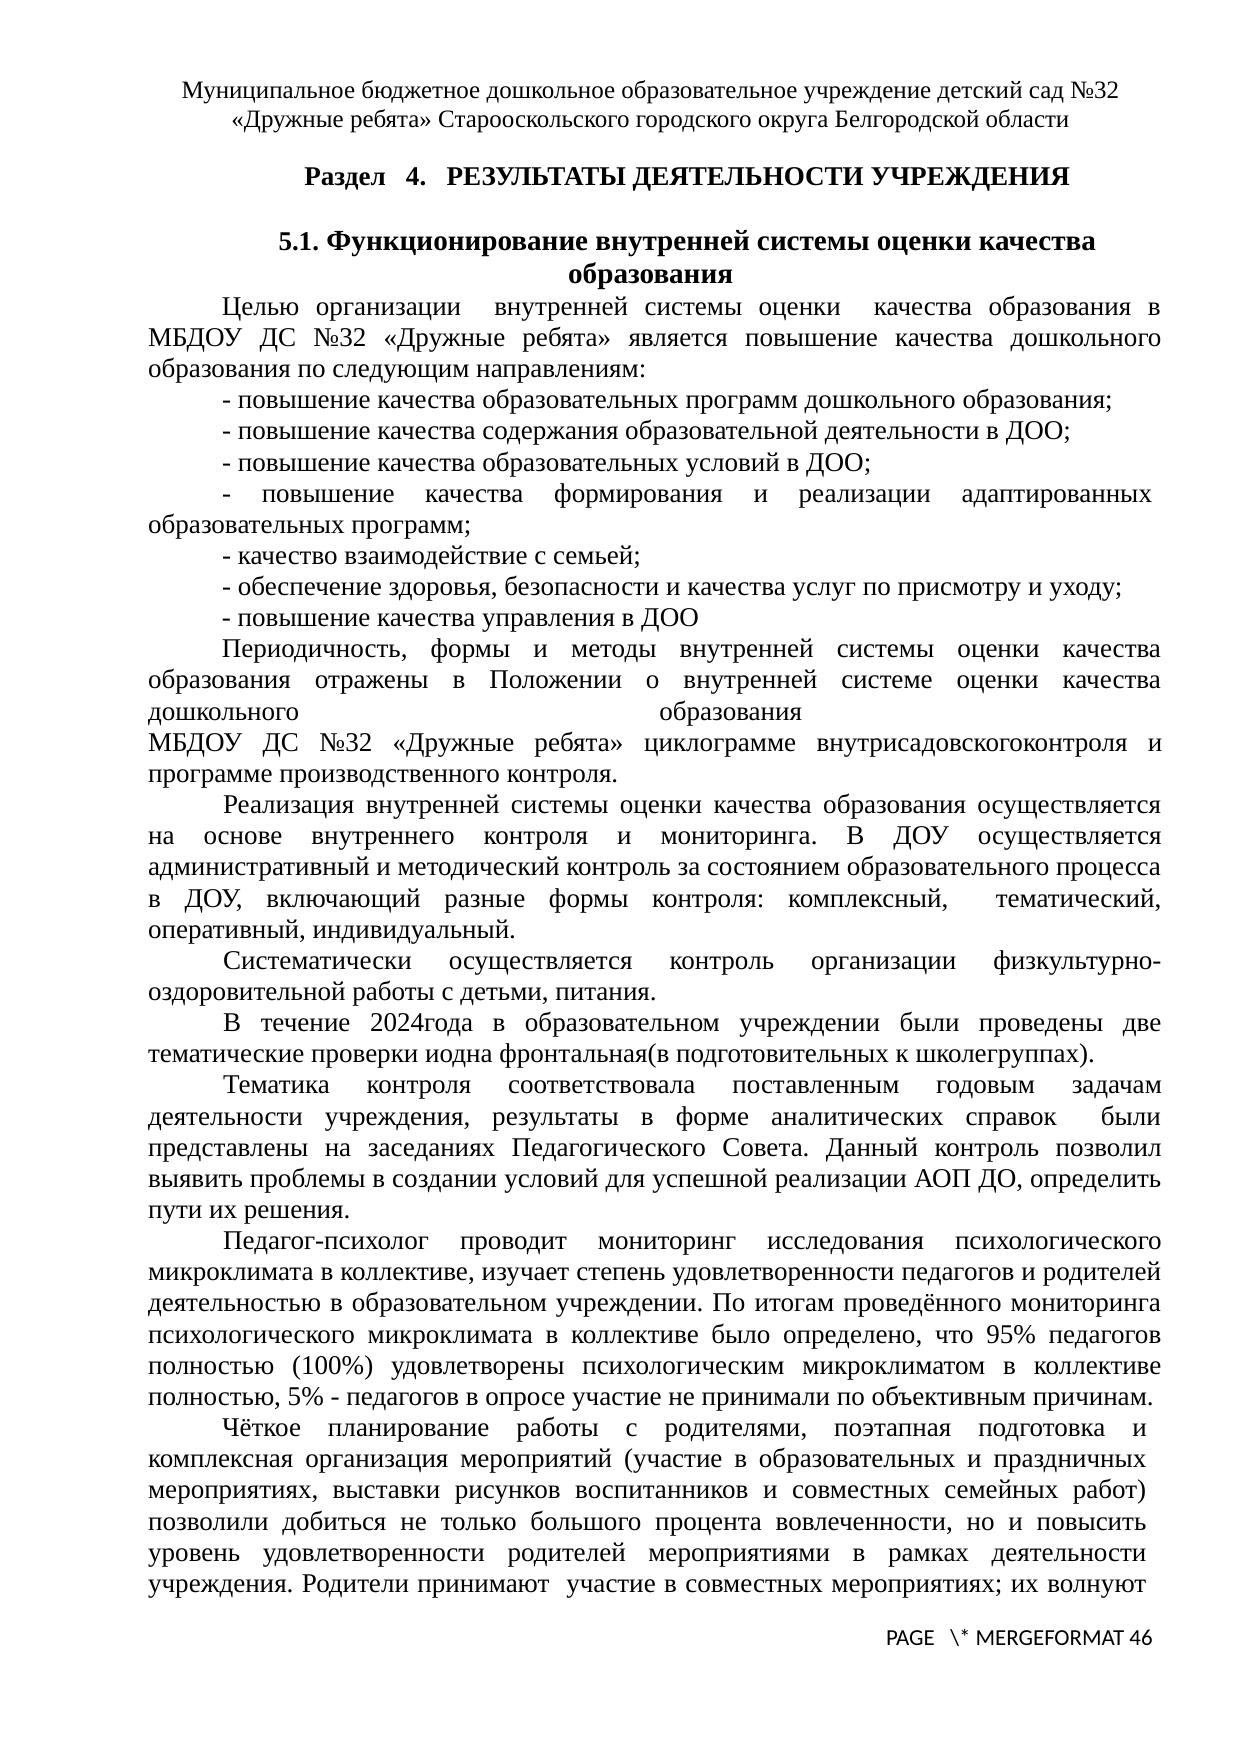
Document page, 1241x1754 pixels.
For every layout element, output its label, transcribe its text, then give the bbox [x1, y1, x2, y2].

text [148, 1411, 1148, 1598]
text 5.1. Функционирование внутренней системы оценки качества образования [148, 223, 1153, 290]
text - повышение качества формирования и реализации адаптированных образовательных программ; [148, 477, 1153, 539]
text Педагог-психолог проводит мониторинг исследования психологического микроклимата в коллективе, изучает степень удовлетворенности педагогов и родителей деятельностью в образовательном учреждении. По итогам проведённого мониторинга психологического микроклимата в коллективе было определено, что 95% педагогов полностью (100%) удовлетворены психологическим микроклиматом в коллективе полностью, 5% - педагогов в опросе участие не принимали по объективным причинам. [148, 1224, 1162, 1411]
text В течение 2024года в образовательном учреждении были проведены две тематические проверки иодна фронтальная(в подготовительных к школегруппах). [148, 1006, 1162, 1068]
text Раздел 4. РЕЗУЛЬТАТЫ ДЕЯТЕЛЬНОСТИ УЧРЕЖДЕНИЯ [148, 161, 1153, 192]
text - обеспечение здоровья, безопасности и качества услуг по присмотру и уходу; [148, 570, 1153, 601]
text - качество взаимодействие с семьей; [148, 539, 1153, 570]
text - повышение качества управления в ДОО [148, 601, 1162, 632]
text Систематически осуществляется контроль организации физкультурно- оздоровительной работы с детьми, питания. [148, 944, 1162, 1006]
text Реализация внутренней системы оценки качества образования осуществляется на основе внутреннего контроля и мониторинга. В ДОУ осуществляется административный и методический контроль за состоянием образовательного процесса в ДОУ, включающий разные формы контроля: комплексный, тематический, оперативный, индивидуальный. [148, 788, 1162, 944]
text - повышение качества образовательных условий в ДОО; [148, 446, 1153, 477]
text - повышение качества содержания образовательной деятельности в ДОО; [148, 414, 1153, 446]
text Тематика контроля соответствовала поставленным годовым задачам деятельности учреждения, результаты в форме аналитических справок были представлены на заседаниях Педагогического Совета. Данный контроль позволил выявить проблемы в создании условий для успешной реализации АОП ДО, определить пути их решения. [148, 1068, 1162, 1224]
text Целью организации внутренней системы оценки качества образования в МБДОУ ДС №32 «Дружные ребята» является повышение качества дошкольного образования по следующим направлениям: [148, 290, 1162, 383]
text Периодичность, формы и методы внутренней системы оценки качества образования отражены в Положении о внутренней системе оценки качества дошкольного образования МБДОУ ДС №32 «Дружные ребята» циклограмме внутрисадовскогоконтроля и программе производственного контроля. [148, 632, 1162, 788]
text - повышение качества образовательных программ дошкольного образования; [148, 383, 1153, 414]
